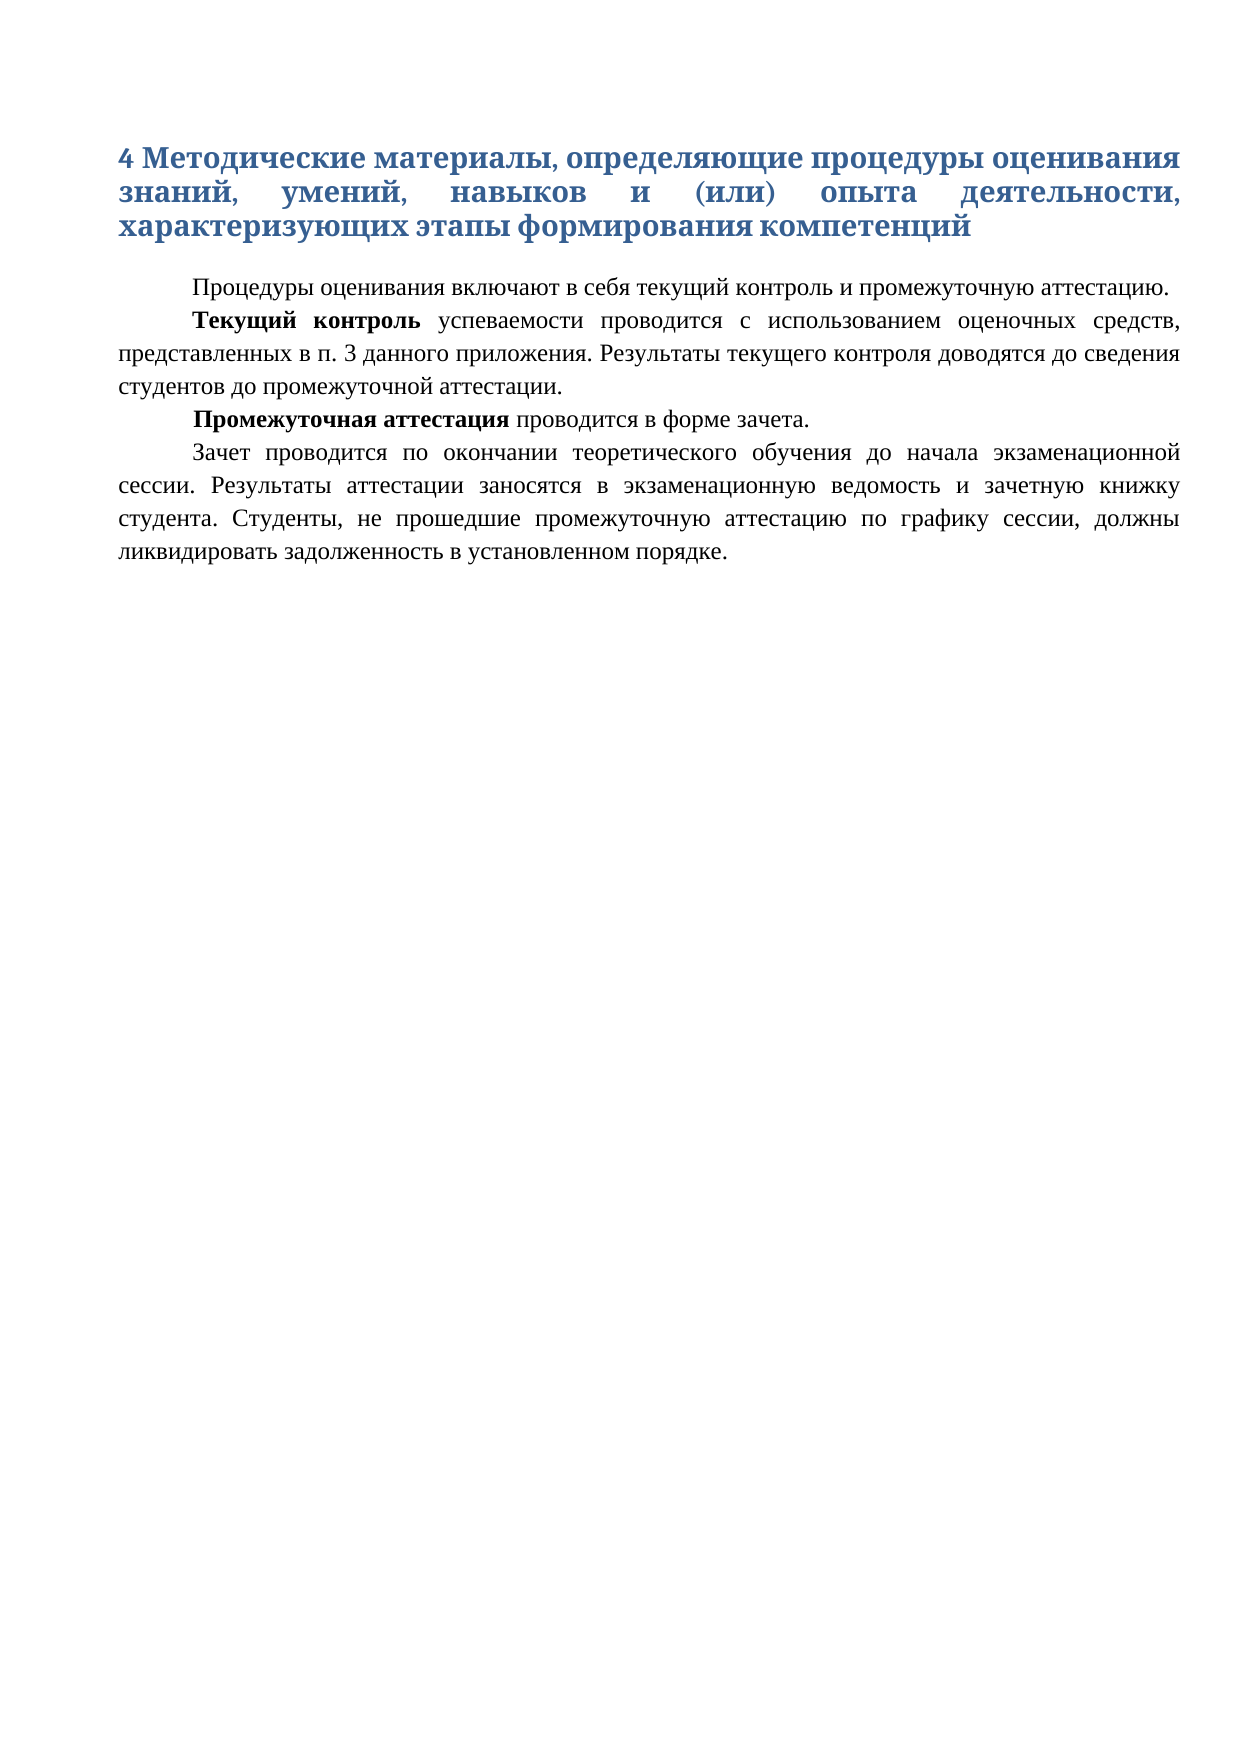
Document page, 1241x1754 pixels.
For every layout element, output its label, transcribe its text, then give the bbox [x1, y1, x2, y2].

text Зачет проводится по окончании теоретического обучения до начала экзаменационной сессии. Результаты аттестации заносятся в экзаменационную ведомость и зачетную книжку студента. Студенты, не прошедшие промежуточную аттестацию по графику сессии, должны ликвидировать задолженность в установленном порядке. [118, 437, 1181, 565]
text Текущий контроль успеваемости проводится с использованием оценочных средств, представленных в п. 3 данного приложения. Результаты текущего контроля доводятся до сведения студентов до промежуточной аттестации. [118, 305, 1181, 400]
text Процедуры оценивания включают в себя текущий контроль и промежуточную аттестацию. [118, 272, 1181, 301]
text Промежуточная аттестация проводится в форме зачета. [118, 404, 1181, 433]
text 4 Методические материалы, определяющие процедуры оценивания знаний, умений, навыков и (или) опыта деятельности, характеризующих этапы формирования компетенций [118, 143, 1181, 243]
